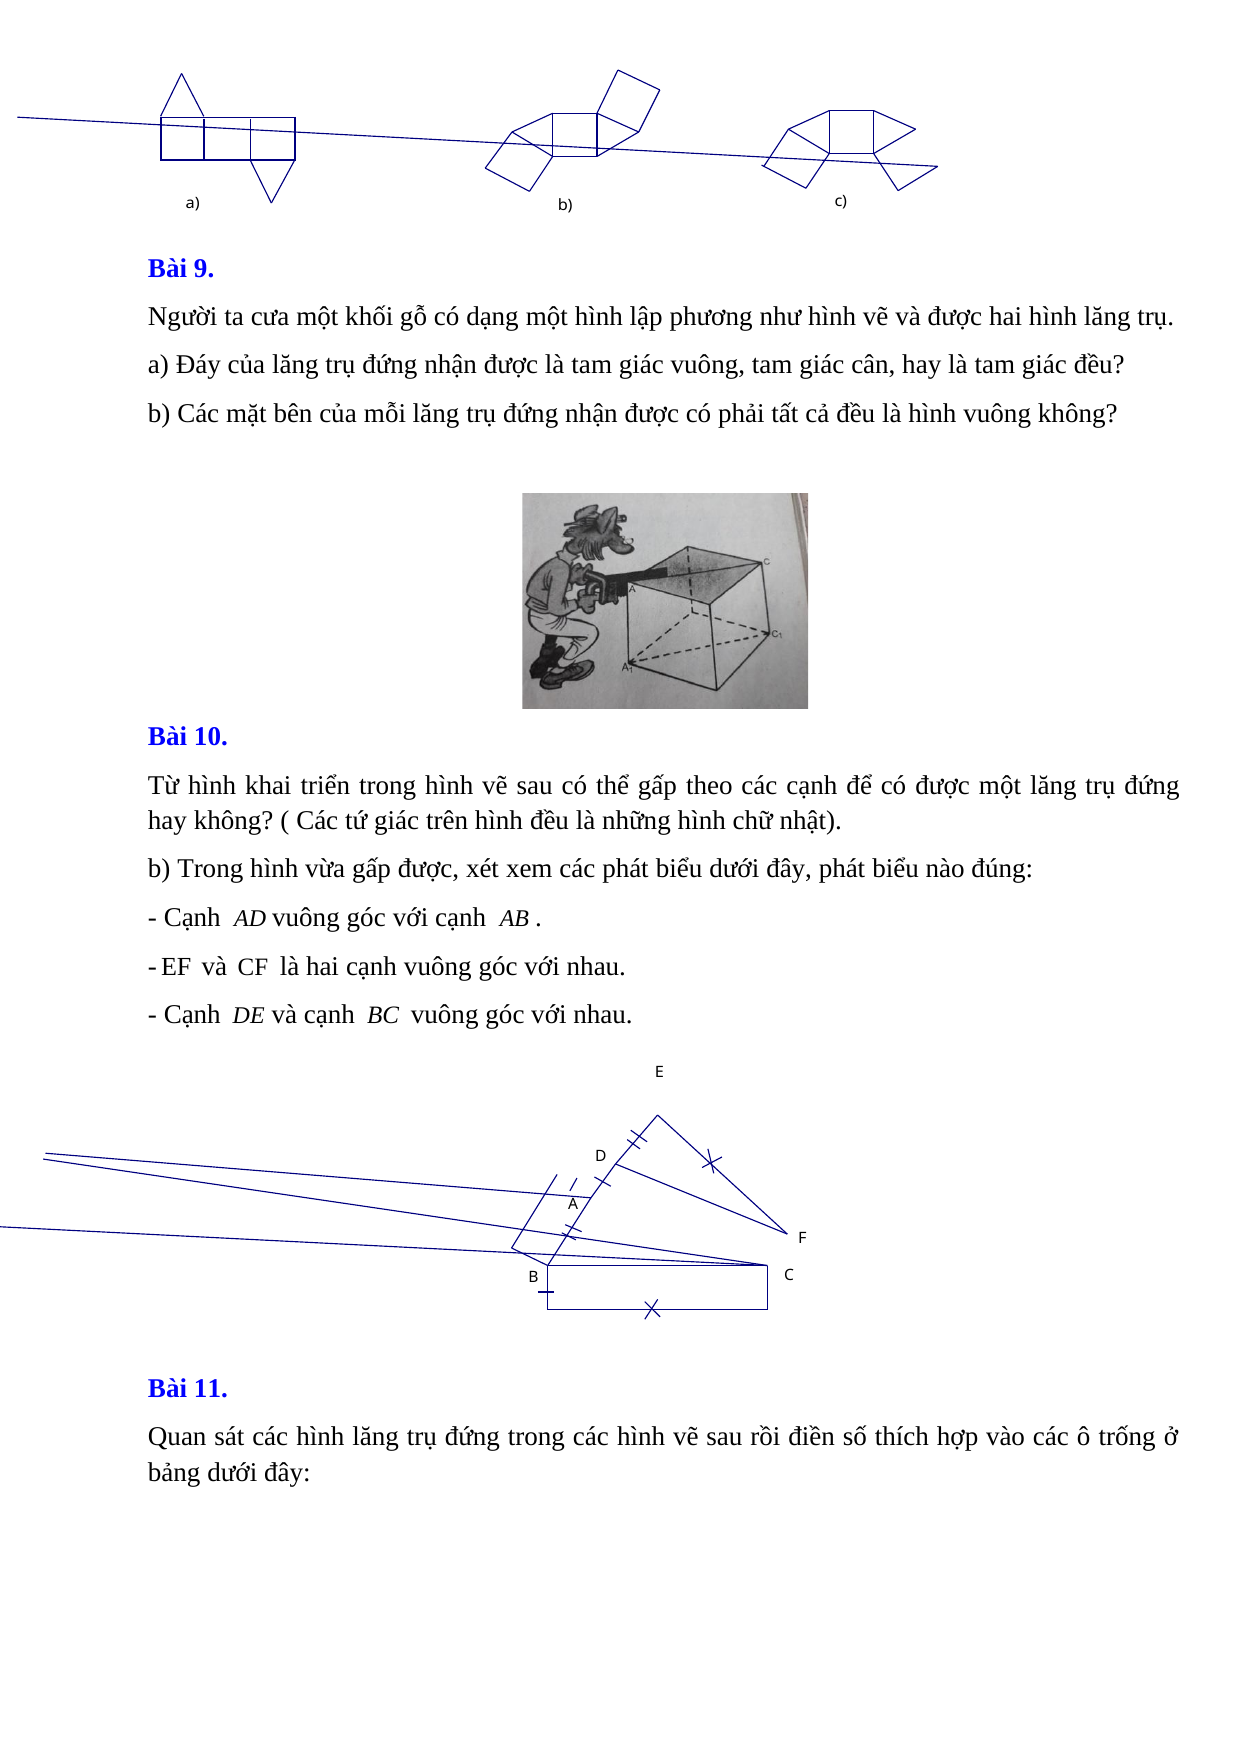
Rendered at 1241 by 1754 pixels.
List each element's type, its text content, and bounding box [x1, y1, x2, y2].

text E [135, 1061, 1182, 1082]
table_header [205, 128, 250, 159]
subtitle Bài 9. [148, 252, 1194, 283]
subtitle Bài 11. [148, 1372, 1194, 1403]
table_header [205, 118, 250, 128]
list Đáy của lăng trụ đứng nhận được là tam giác vuông, tam giác cân, hay là tam giác đều? [148, 348, 1194, 379]
text Người ta cưa một khối gỗ có dạng một hình lập phương như hình vẽ và được hai hình lăng trụ. [148, 300, 1194, 331]
table_header [251, 131, 294, 159]
text Quan sát các hình lăng trụ đứng trong các hình vẽ sau rồi điền số thích hợp vào các ô trống ở bảng dưới đây: [148, 1420, 1194, 1487]
table_header [162, 126, 203, 159]
table_header [162, 118, 204, 126]
picture [522, 493, 809, 709]
list EF và CF là hai cạnh vuông góc với nhau. [148, 949, 1194, 981]
list Trong hình vừa gấp được, xét xem các phát biểu dưới đây, phát biểu nào đúng: [148, 853, 1194, 884]
list Cạnh AD vuông góc với cạnh AB . [148, 901, 1194, 932]
text Từ hình khai triển trong hình vẽ sau có thể gấp theo các cạnh để có được một lăng trụ đứng hay không? ( Các tứ giác trên hình đều là những hình chữ nhật). [148, 769, 1181, 836]
list Các mặt bên của mỗi lăng trụ đứng nhận được có phải tất cả đều là hình vuông không? [148, 397, 1194, 428]
subtitle Bài 10. [148, 502, 1194, 751]
table_header [251, 118, 294, 131]
text a) b) c) [185, 189, 1194, 215]
list Cạnh DE và cạnh BC vuông góc với nhau. [148, 998, 1194, 1029]
text F [410, 1227, 1194, 1248]
